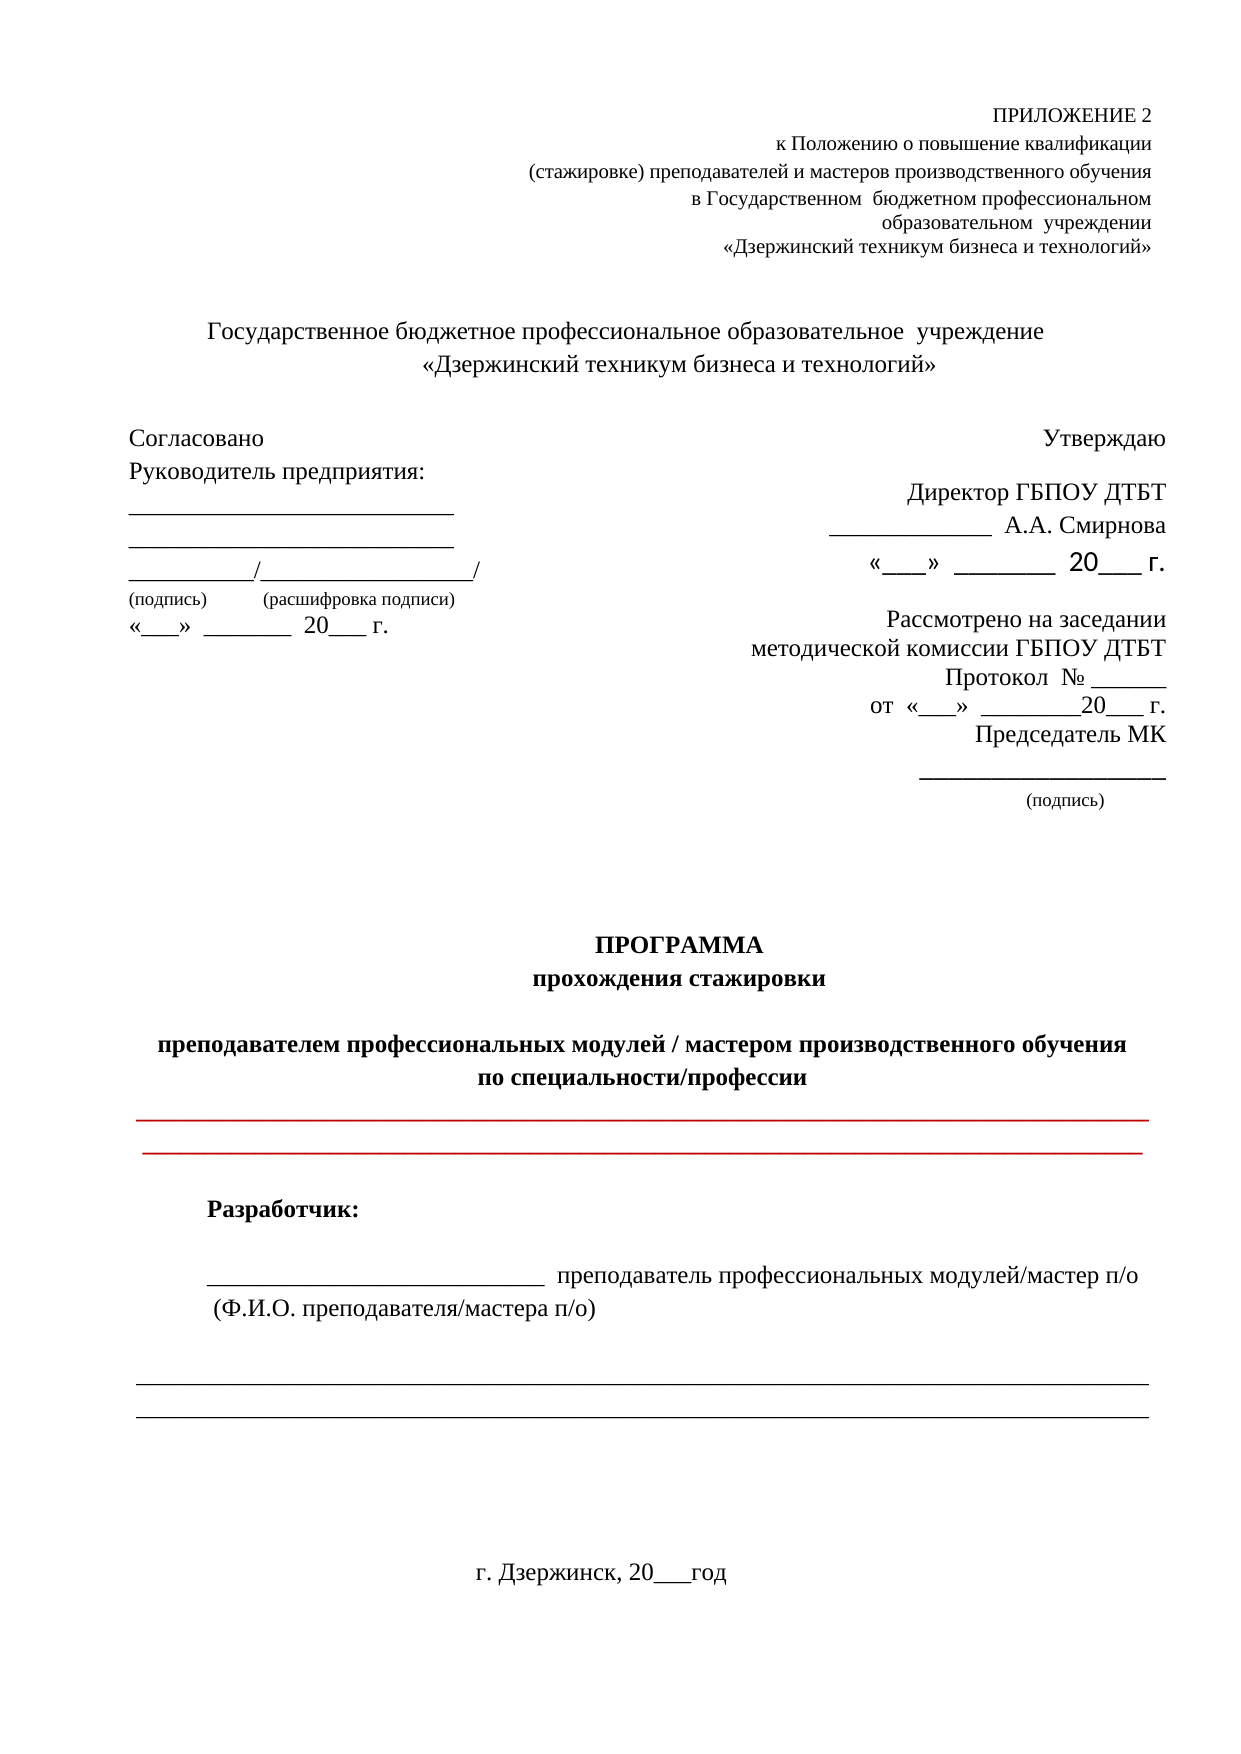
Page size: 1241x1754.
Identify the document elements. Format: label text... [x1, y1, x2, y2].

text преподавателем профессиональных модулей / мастером производственного обучения [133, 1029, 1152, 1058]
text _________________________________________________________________________________________________________________________________________________________________ [133, 1096, 1152, 1157]
text в Государственном бюджетном профессиональном [133, 186, 1152, 210]
text ПРОГРАММА [133, 930, 1152, 959]
text Разработчик: [133, 1194, 1152, 1223]
text Государственное бюджетное профессиональное образовательное учреждение [133, 316, 1152, 344]
text ПРИЛОЖЕНИЕ 2 к Положению о повышение квалификации [133, 103, 1152, 155]
text по специальности/профессии [133, 1062, 1152, 1091]
text ___________________________ преподаватель профессиональных модулей/мастер п/о [133, 1260, 1152, 1289]
text прохождения стажировки [133, 963, 1152, 992]
text г. Дзержинск, 20___год [133, 1557, 1152, 1586]
text «Дзержинский техникум бизнеса и технологий» [133, 349, 1152, 378]
text __________________________________________________________________________________________________________________________________________________________________ [133, 1359, 1152, 1421]
text (Ф.И.О. преподавателя/мастера п/о) [133, 1293, 1152, 1322]
text (стажировке) преподавателей и мастеров производственного обучения [133, 159, 1152, 183]
text образовательном учреждении [133, 210, 1152, 234]
text «Дзержинский техникум бизнеса и технологий» [133, 234, 1152, 258]
